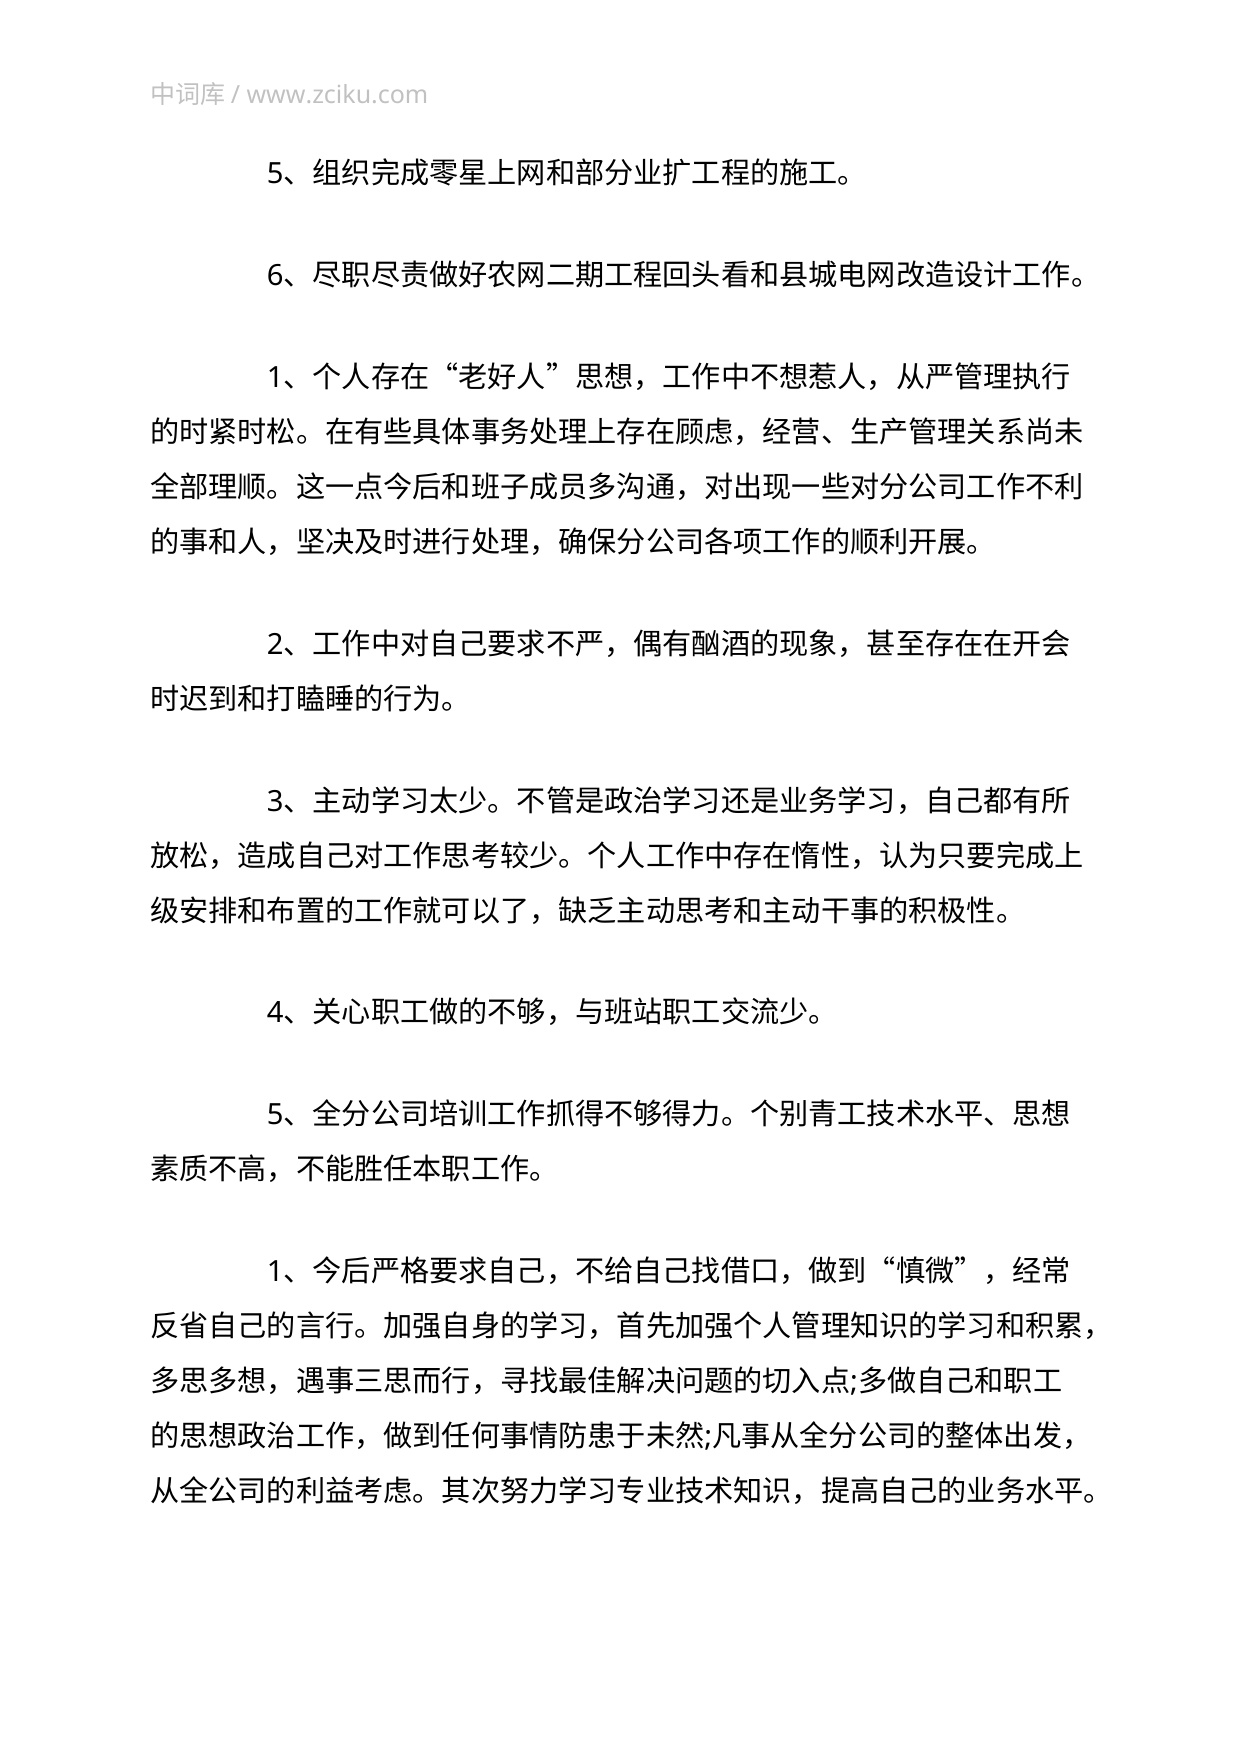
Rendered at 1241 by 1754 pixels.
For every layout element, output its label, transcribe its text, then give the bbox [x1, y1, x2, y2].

text 1、今后严格要求自己，不给自己找借口，做到“慎微”，经常反省自己的言行。加强自身的学习，首先加强个人管理知识的学习和积累，多思多想，遇事三思而行，寻找最佳解决问题的切入点;多做自己和职工的思想政治工作，做到任何事情防患于未然;凡事从全分公司的整体出发，从全公司的利益考虑。其次努力学习专业技术知识，提高自己的业务水平。 [150, 1248, 1090, 1510]
text 6、尽职尽责做好农网二期工程回头看和县城电网改造设计工作。 [150, 252, 1090, 294]
text 2、工作中对自己要求不严，偶有酗酒的现象，甚至存在在开会时迟到和打瞌睡的行为。 [150, 621, 1090, 718]
text 5、全分公司培训工作抓得不够得力。个别青工技术水平、思想素质不高，不能胜任本职工作。 [150, 1091, 1090, 1188]
text 3、主动学习太少。不管是政治学习还是业务学习，自己都有所放松，造成自己对工作思考较少。个人工作中存在惰性，认为只要完成上级安排和布置的工作就可以了，缺乏主动思考和主动干事的积极性。 [150, 777, 1090, 929]
text 4、关心职工做的不够，与班站职工交流少。 [150, 989, 1090, 1031]
text 1、个人存在“老好人”思想，工作中不想惹人，从严管理执行的时紧时松。在有些具体事务处理上存在顾虑，经营、生产管理关系尚未全部理顺。这一点今后和班子成员多沟通，对出现一些对分公司工作不利的事和人，坚决及时进行处理，确保分公司各项工作的顺利开展。 [150, 354, 1090, 561]
text 5、组织完成零星上网和部分业扩工程的施工。 [150, 150, 1090, 192]
